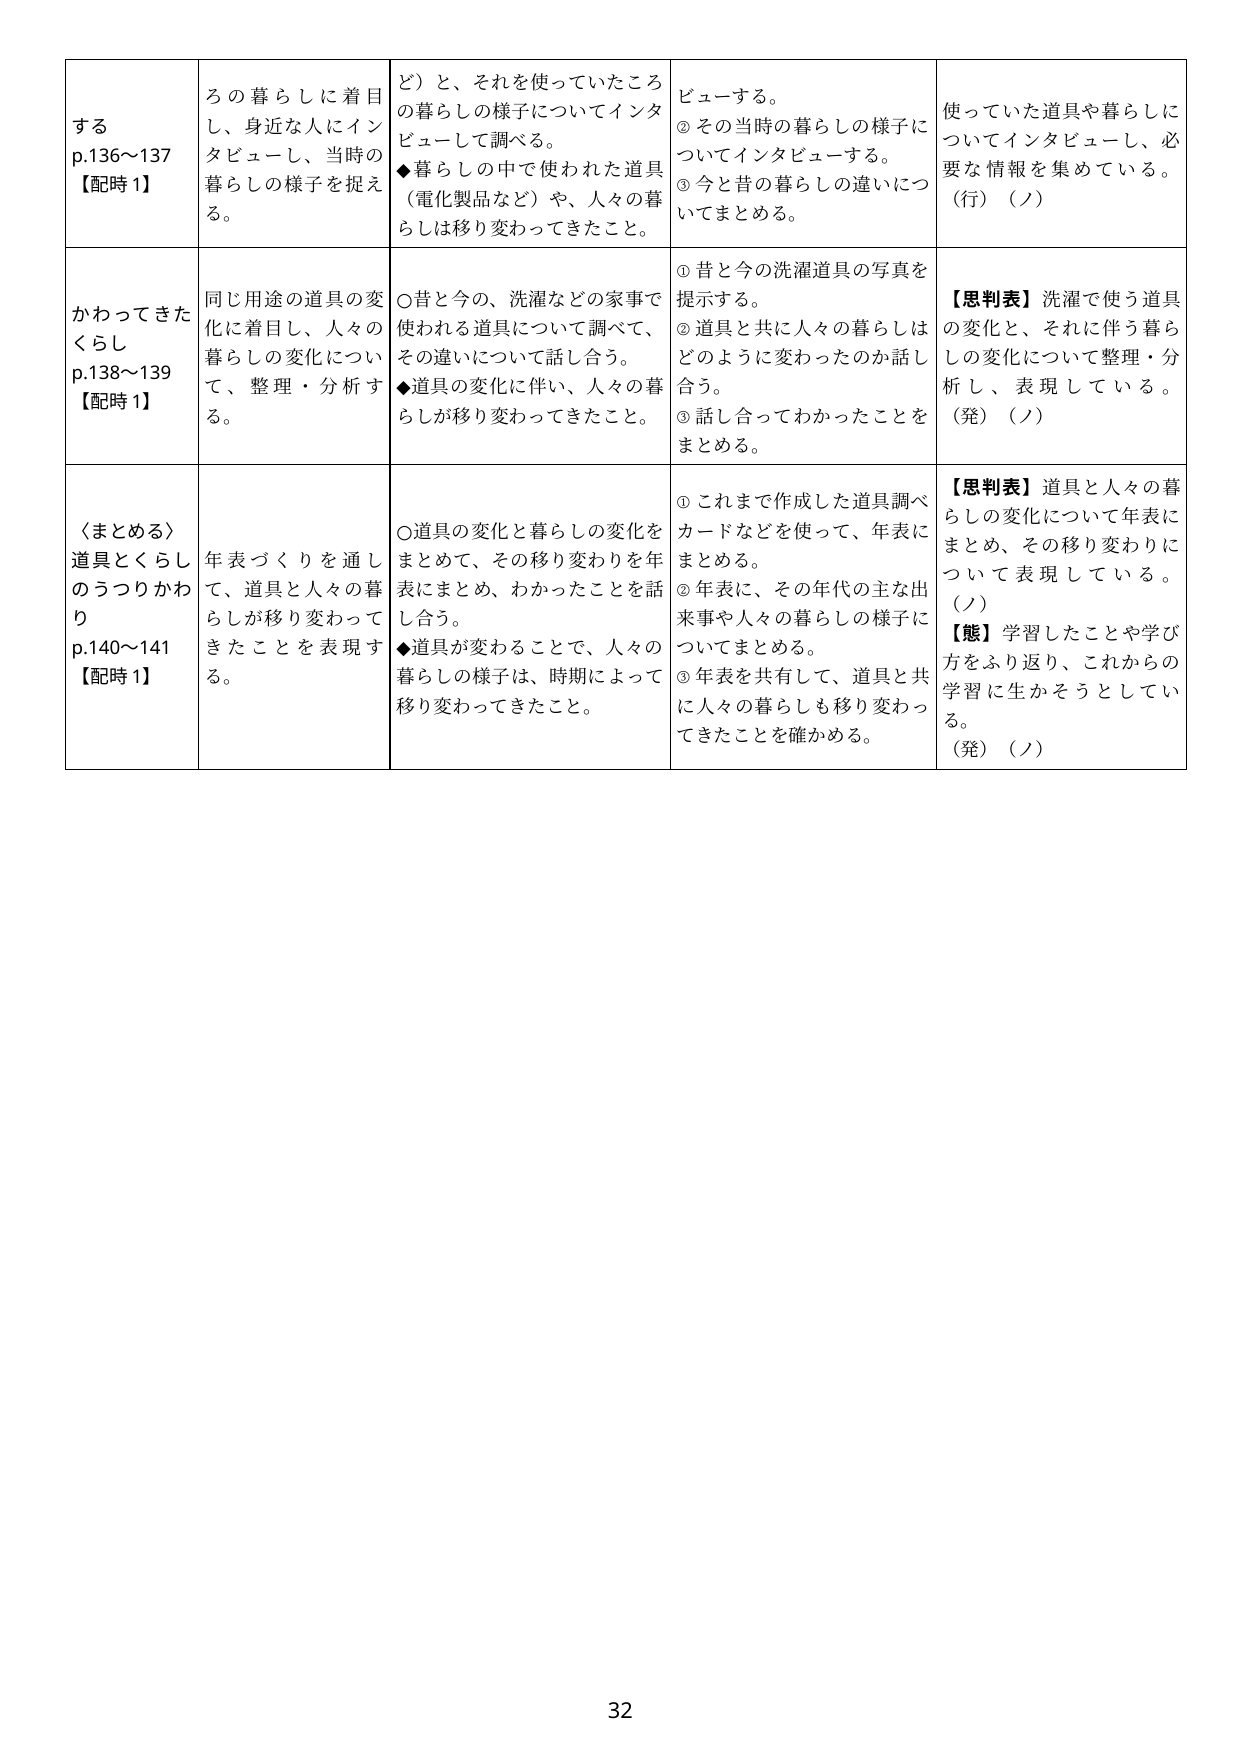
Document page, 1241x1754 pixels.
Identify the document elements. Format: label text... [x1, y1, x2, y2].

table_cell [937, 60, 1186, 247]
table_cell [671, 60, 936, 247]
table_cell ①これまで作成した道具調べカードなどを使って、年表にまとめる。 ②年表に、その年代の主な出来事や人々の暮らしの様子についてまとめる。 ③年表を共有して、道具と共に人々の暮らしも移り変わってきたことを確かめる。 [671, 465, 936, 769]
table_cell 〈まとめる〉 道具とくらしのうつりかわり p.140～141 【配時1】 [66, 465, 198, 769]
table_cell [391, 60, 670, 247]
table_cell ○昔と今の、洗濯などの家事で使われる道具について調べて、その違いについて話し合う。 ◆道具の変化に伴い、人々の暮らしが移り変わってきたこと。 [391, 248, 670, 464]
table_cell 【思判表】道具と人々の暮らしの変化について年表にまとめ、その移り変わりについて表現している。（ノ） 【態】学習したことや学び方をふり返り、これからの学習に生かそうとしている。 （発）（ノ） [937, 465, 1186, 769]
table_cell 同じ用途の道具の変化に着目し、人々の暮らしの変化について、整理・分析する。 [199, 248, 389, 464]
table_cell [199, 60, 389, 247]
table_cell 年表づくりを通して、道具と人々の暮らしが移り変わってきたことを表現する。 [199, 465, 389, 769]
table_cell かわってきたくらし p.138～139 【配時1】 [66, 248, 198, 464]
table_cell ○道具の変化と暮らしの変化をまとめて、その移り変わりを年表にまとめ、わかったことを話し合う。 ◆道具が変わることで、人々の暮らしの様子は、時期によって移り変わってきたこと。 [391, 465, 670, 769]
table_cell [66, 60, 198, 247]
table_cell 【思判表】洗濯で使う道具の変化と、それに伴う暮らしの変化について整理・分析し、表現している。（発）（ノ） [937, 248, 1186, 464]
table_cell ①昔と今の洗濯道具の写真を提示する。 ②道具と共に人々の暮らしはどのように変わったのか話し合う。 ③話し合ってわかったことをまとめる。 [671, 248, 936, 464]
